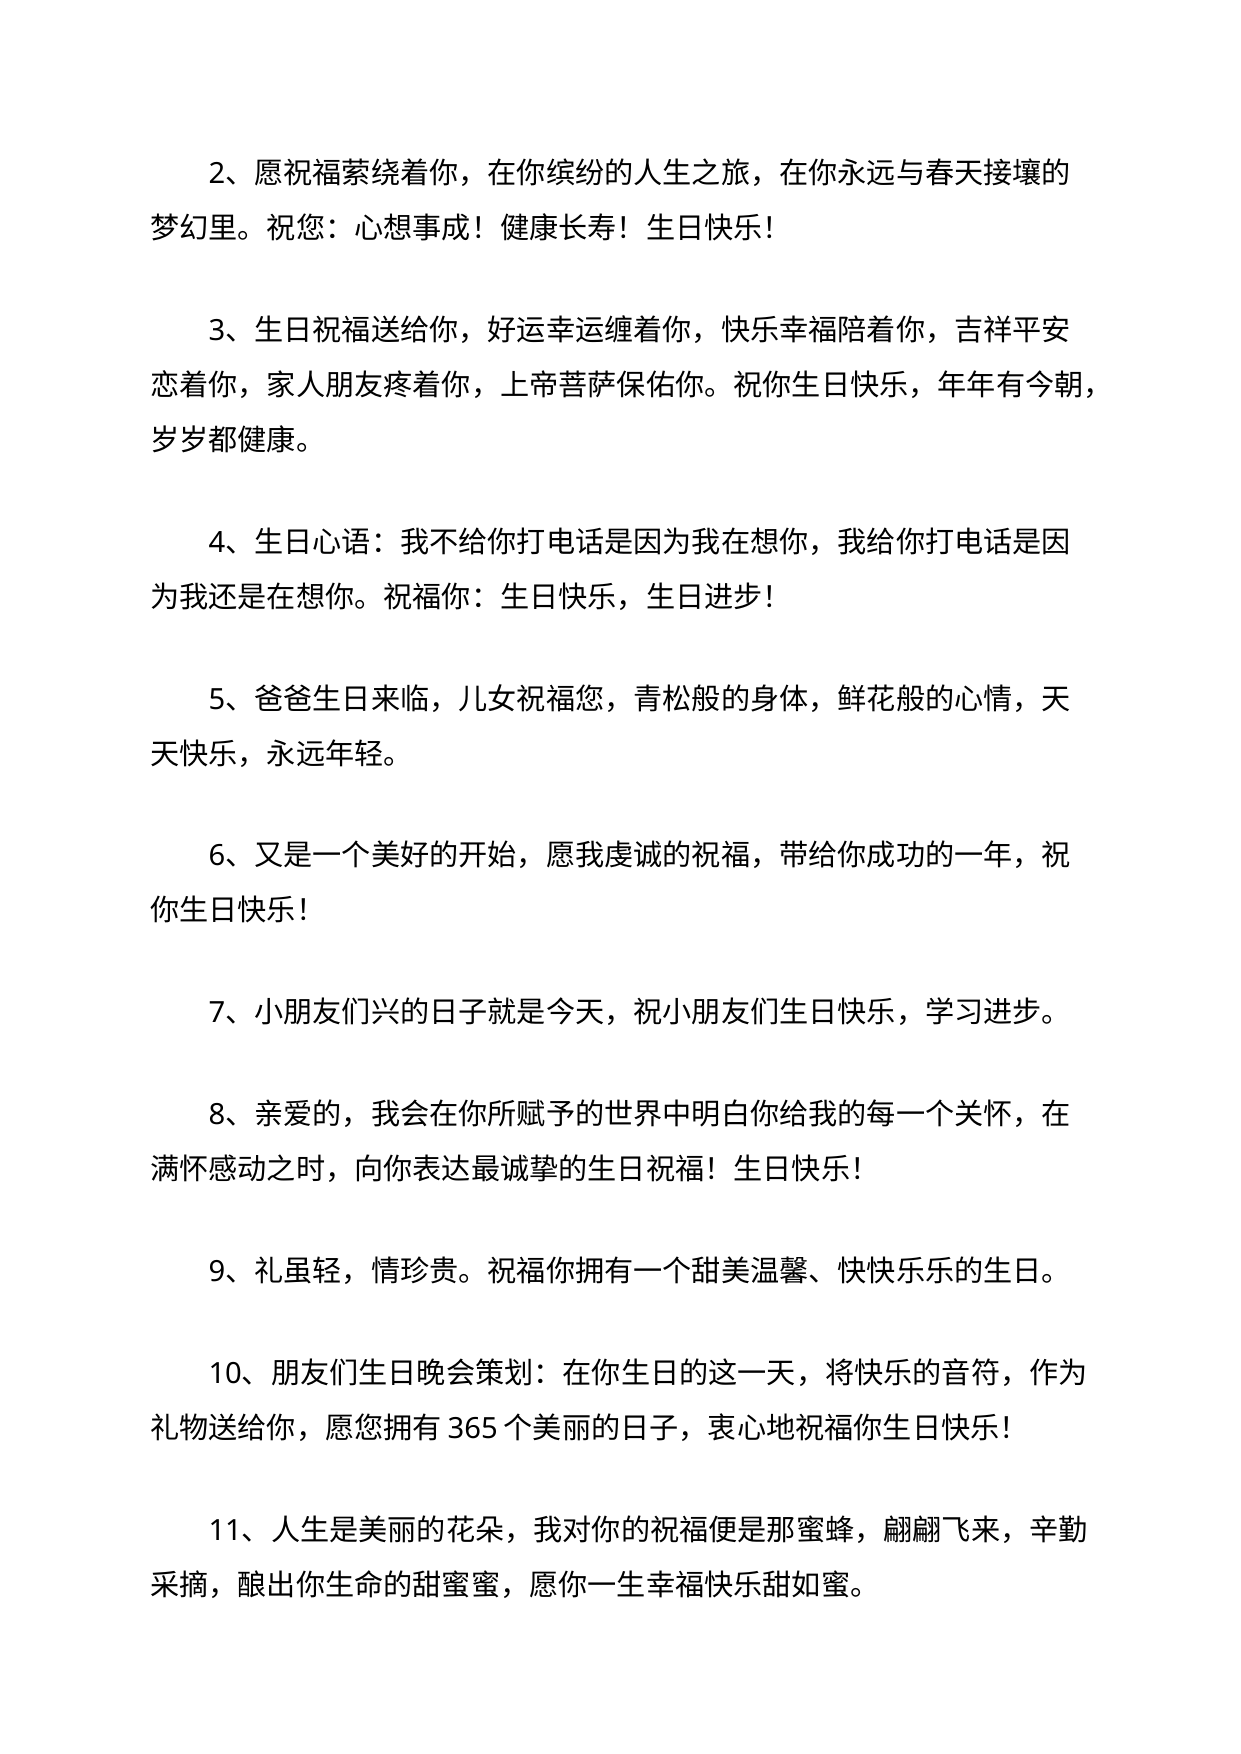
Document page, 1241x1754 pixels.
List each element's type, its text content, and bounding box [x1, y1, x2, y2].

text 5、爸爸生日来临，儿女祝福您，青松般的身体，鲜花般的心情，天天快乐，永远年轻。 [150, 675, 1090, 772]
text 6、又是一个美好的开始，愿我虔诚的祝福，带给你成功的一年，祝你生日快乐！ [150, 832, 1090, 929]
text 11、人生是美丽的花朵，我对你的祝福便是那蜜蜂，翩翩飞来，辛勤采摘，酿出你生命的甜蜜蜜，愿你一生幸福快乐甜如蜜。 [150, 1506, 1090, 1604]
text 7、小朋友们兴的日子就是今天，祝小朋友们生日快乐，学习进步。 [150, 989, 1090, 1031]
text 3、生日祝福送给你，好运幸运缠着你，快乐幸福陪着你，吉祥平安恋着你，家人朋友疼着你，上帝菩萨保佑你。祝你生日快乐，年年有今朝，岁岁都健康。 [150, 307, 1090, 459]
text 2、愿祝福萦绕着你，在你缤纷的人生之旅，在你永远与春天接壤的梦幻里。祝您：心想事成！健康长寿！生日快乐！ [150, 150, 1090, 247]
text 9、礼虽轻，情珍贵。祝福你拥有一个甜美温馨、快快乐乐的生日。 [150, 1247, 1090, 1290]
text 4、生日心语：我不给你打电话是因为我在想你，我给你打电话是因为我还是在想你。祝福你：生日快乐，生日进步！ [150, 518, 1090, 616]
text 10、朋友们生日晚会策划：在你生日的这一天，将快乐的音符，作为礼物送给你，愿您拥有365个美丽的日子，衷心地祝福你生日快乐！ [150, 1349, 1090, 1447]
text 8、亲爱的，我会在你所赋予的世界中明白你给我的每一个关怀，在满怀感动之时，向你表达最诚挚的生日祝福！生日快乐！ [150, 1091, 1090, 1188]
